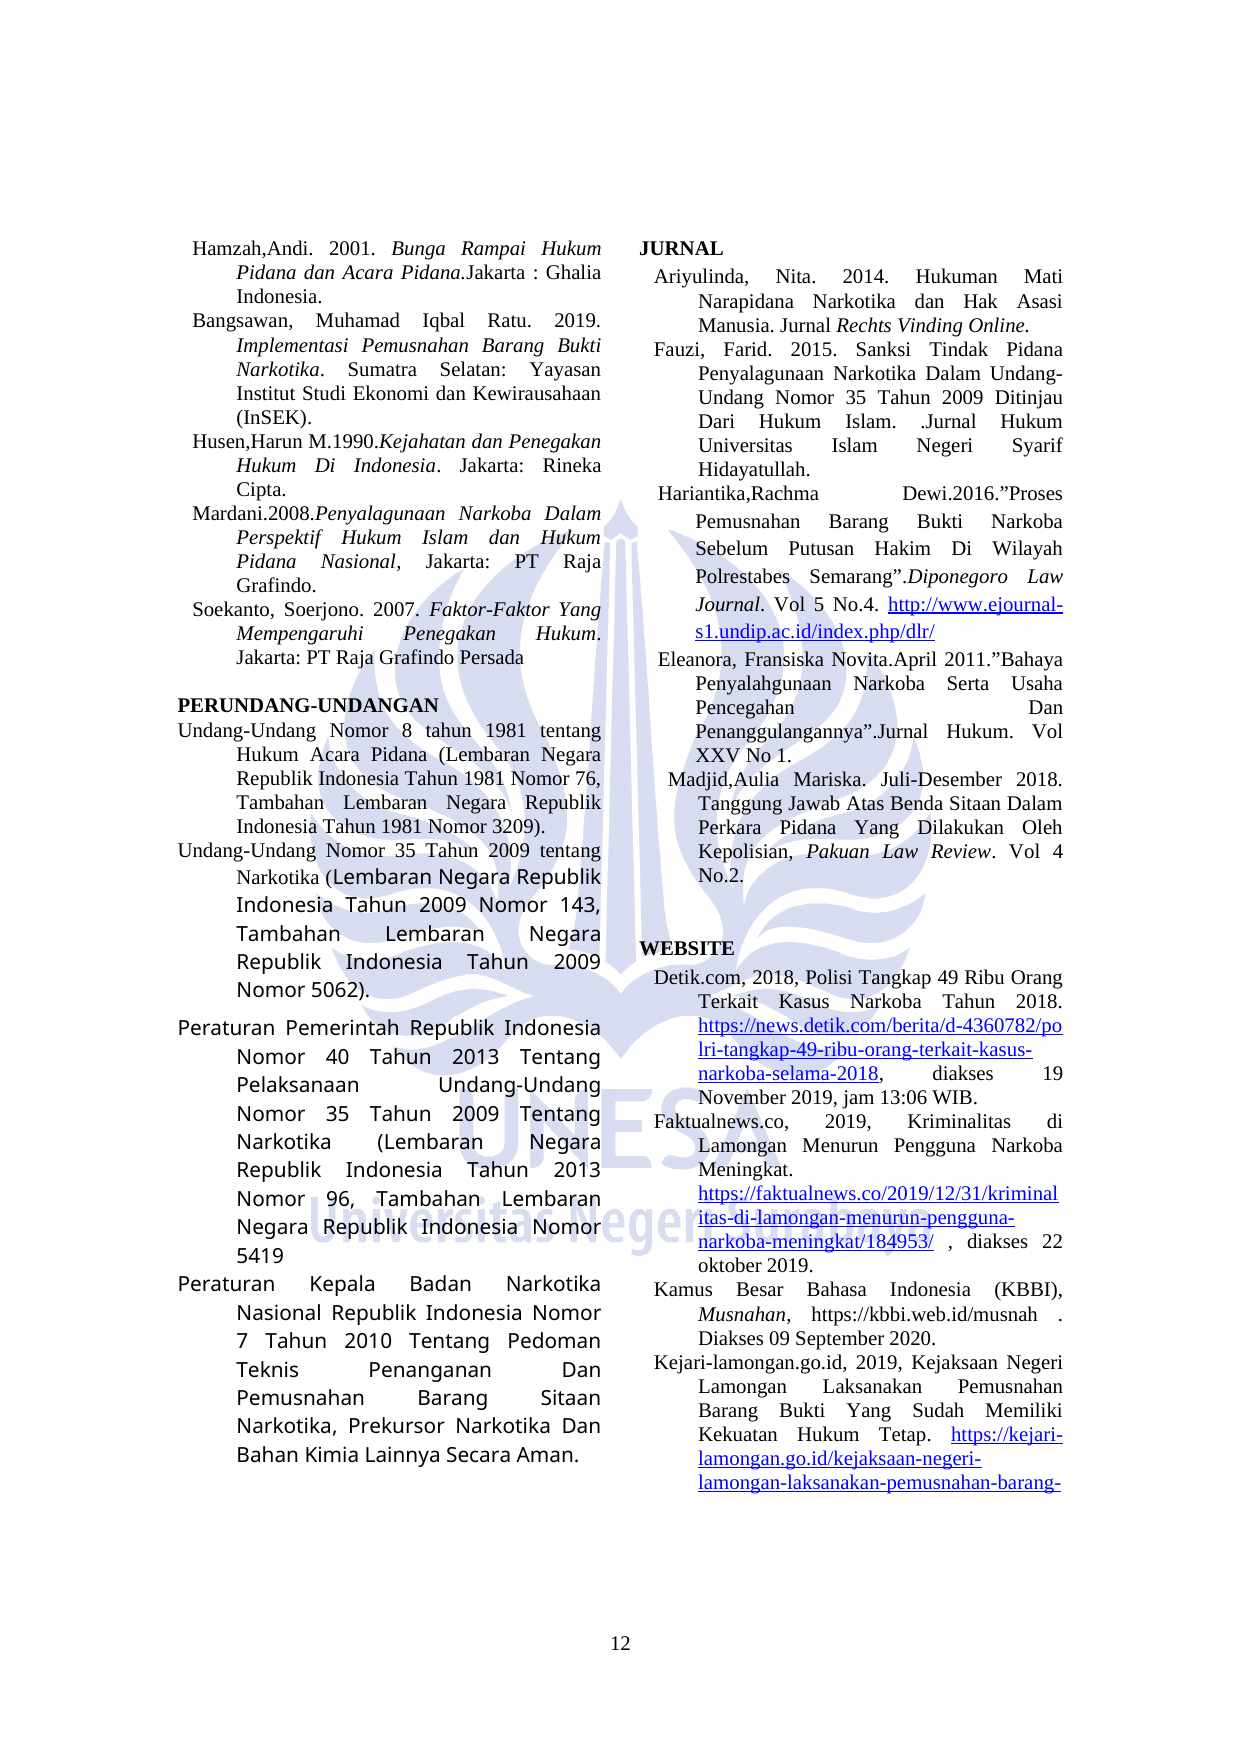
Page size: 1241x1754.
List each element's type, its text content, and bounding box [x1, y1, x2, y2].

text Detik.com, 2018, Polisi Tangkap 49 Ribu Orang Terkait Kasus Narkoba Tahun 2018. https://news.detik.com/berita/d-4360782/polri-tangkap-49-ribu-orang-terkait-kasus-narkoba-selama-2018, diakses 19 November 2019, jam 13:06 WIB. [654, 964, 1063, 1109]
text Undang-Undang Nomor 35 Tahun 2009 tentang Narkotika (Lembaran Negara Republik Indonesia Tahun 2009 Nomor 143, Tambahan Lembaran Negara Republik Indonesia Tahun 2009 Nomor 5062). [177, 838, 601, 1004]
text Peraturan Kepala Badan Narkotika Nasional Republik Indonesia Nomor 7 Tahun 2010 Tentang Pedoman Teknis Penanganan Dan Pemusnahan Barang Sitaan Narkotika, Prekursor Narkotika Dan Bahan Kimia Lainnya Secara Aman. [177, 1269, 601, 1468]
text Soekanto, Soerjono. 2007. Faktor-Faktor Yang Mempengaruhi Penegakan Hukum. Jakarta: PT Raja Grafindo Persada [192, 597, 601, 669]
text Peraturan Pemerintah Republik Indonesia Nomor 40 Tahun 2013 Tentang Pelaksanaan Undang-Undang Nomor 35 Tahun 2009 Tentang Narkotika (Lembaran Negara Republik Indonesia Tahun 2013 Nomor 96, Tambahan Lembaran Negara Republik Indonesia Nomor 5419 [177, 1013, 601, 1269]
text Undang-Undang Nomor 8 tahun 1981 tentang Hukum Acara Pidana (Lembaran Negara Republik Indonesia Tahun 1981 Nomor 76, Tambahan Lembaran Negara Republik Indonesia Tahun 1981 Nomor 3209). [177, 717, 601, 838]
text PERUNDANG-UNDANGAN [177, 693, 601, 717]
text Bangsawan, Muhamad Iqbal Ratu. 2019. Implementasi Pemusnahan Barang Bukti Narkotika. Sumatra Selatan: Yayasan Institut Studi Ekonomi dan Kewirausahaan (InSEK). [192, 308, 601, 429]
text Eleanora, Fransiska Novita.April 2011.”Bahaya Penyalahgunaan Narkoba Serta Usaha Pencegahan Dan Penanggulangannya”.Jurnal Hukum. Vol XXV No 1. [658, 647, 1063, 767]
text Madjid,Aulia Mariska. Juli-Desember 2018. Tanggung Jawab Atas Benda Sitaan Dalam Perkara Pidana Yang Dilakukan Oleh Kepolisian, Pakuan Law Review. Vol 4 No.2. [654, 767, 1063, 887]
text Husen,Harun M.1990.Kejahatan dan Penegakan Hukum Di Indonesia. Jakarta: Rineka Cipta. [192, 429, 601, 501]
text Hariantika,Rachma Dewi.2016.”Proses Pemusnahan Barang Bukti Narkoba Sebelum Putusan Hakim Di Wilayah Polrestabes Semarang”.Diponegoro Law Journal. Vol 5 No.4. http://www.ejournal-s1.undip.ac.id/index.php/dlr/ [658, 481, 1063, 643]
text Kamus Besar Bahasa Indonesia (KBBI), Musnahan, https://kbbi.web.id/musnah . Diakses 09 September 2020. [654, 1277, 1063, 1349]
text Mardani.2008.Penyalagunaan Narkoba Dalam Perspektif Hukum Islam dan Hukum Pidana Nasional, Jakarta: PT Raja Grafindo. [192, 501, 601, 597]
text Hamzah,Andi. 2001. Bunga Rampai Hukum Pidana dan Acara Pidana.Jakarta : Ghalia Indonesia. [192, 236, 601, 308]
text Ariyulinda, Nita. 2014. Hukuman Mati Narapidana Narkotika dan Hak Asasi Manusia. Jurnal Rechts Vinding Online. [654, 264, 1063, 337]
list WEBSITE [639, 936, 1052, 960]
list JURNAL [639, 236, 1052, 260]
text Fauzi, Farid. 2015. Sanksi Tindak Pidana Penyalagunaan Narkotika Dalam Undang-Undang Nomor 35 Tahun 2009 Ditinjau Dari Hukum Islam. .Jurnal Hukum Universitas Islam Negeri Syarif Hidayatullah. [654, 337, 1063, 481]
text Faktualnews.co, 2019, Kriminalitas di Lamongan Menurun Pengguna Narkoba Meningkat. https://faktualnews.co/2019/12/31/kriminalitas-di-lamongan-menurun-pengguna-narkoba-meningkat/184953/ , diakses 22 oktober 2019. [654, 1109, 1063, 1277]
